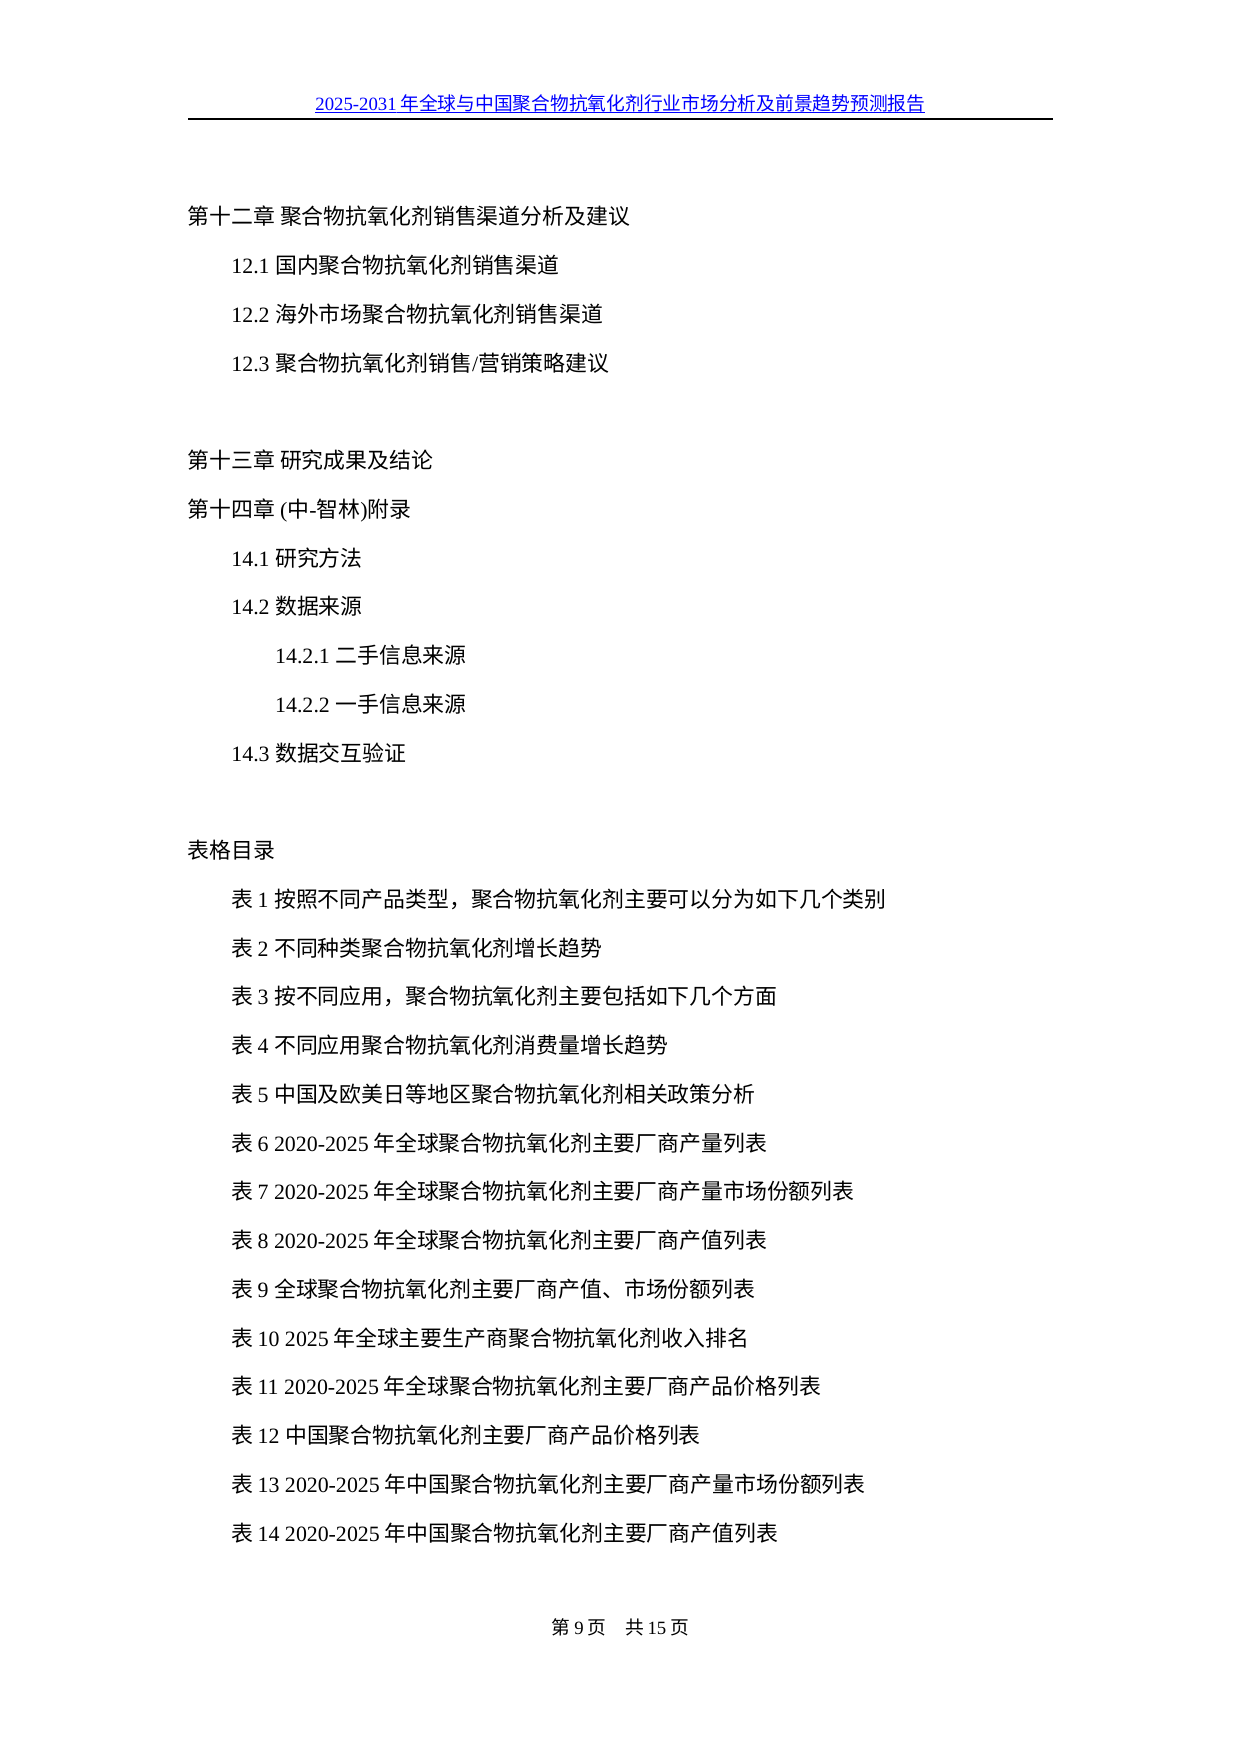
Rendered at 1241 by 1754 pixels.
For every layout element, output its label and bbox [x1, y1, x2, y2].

text [187, 150, 1053, 1548]
